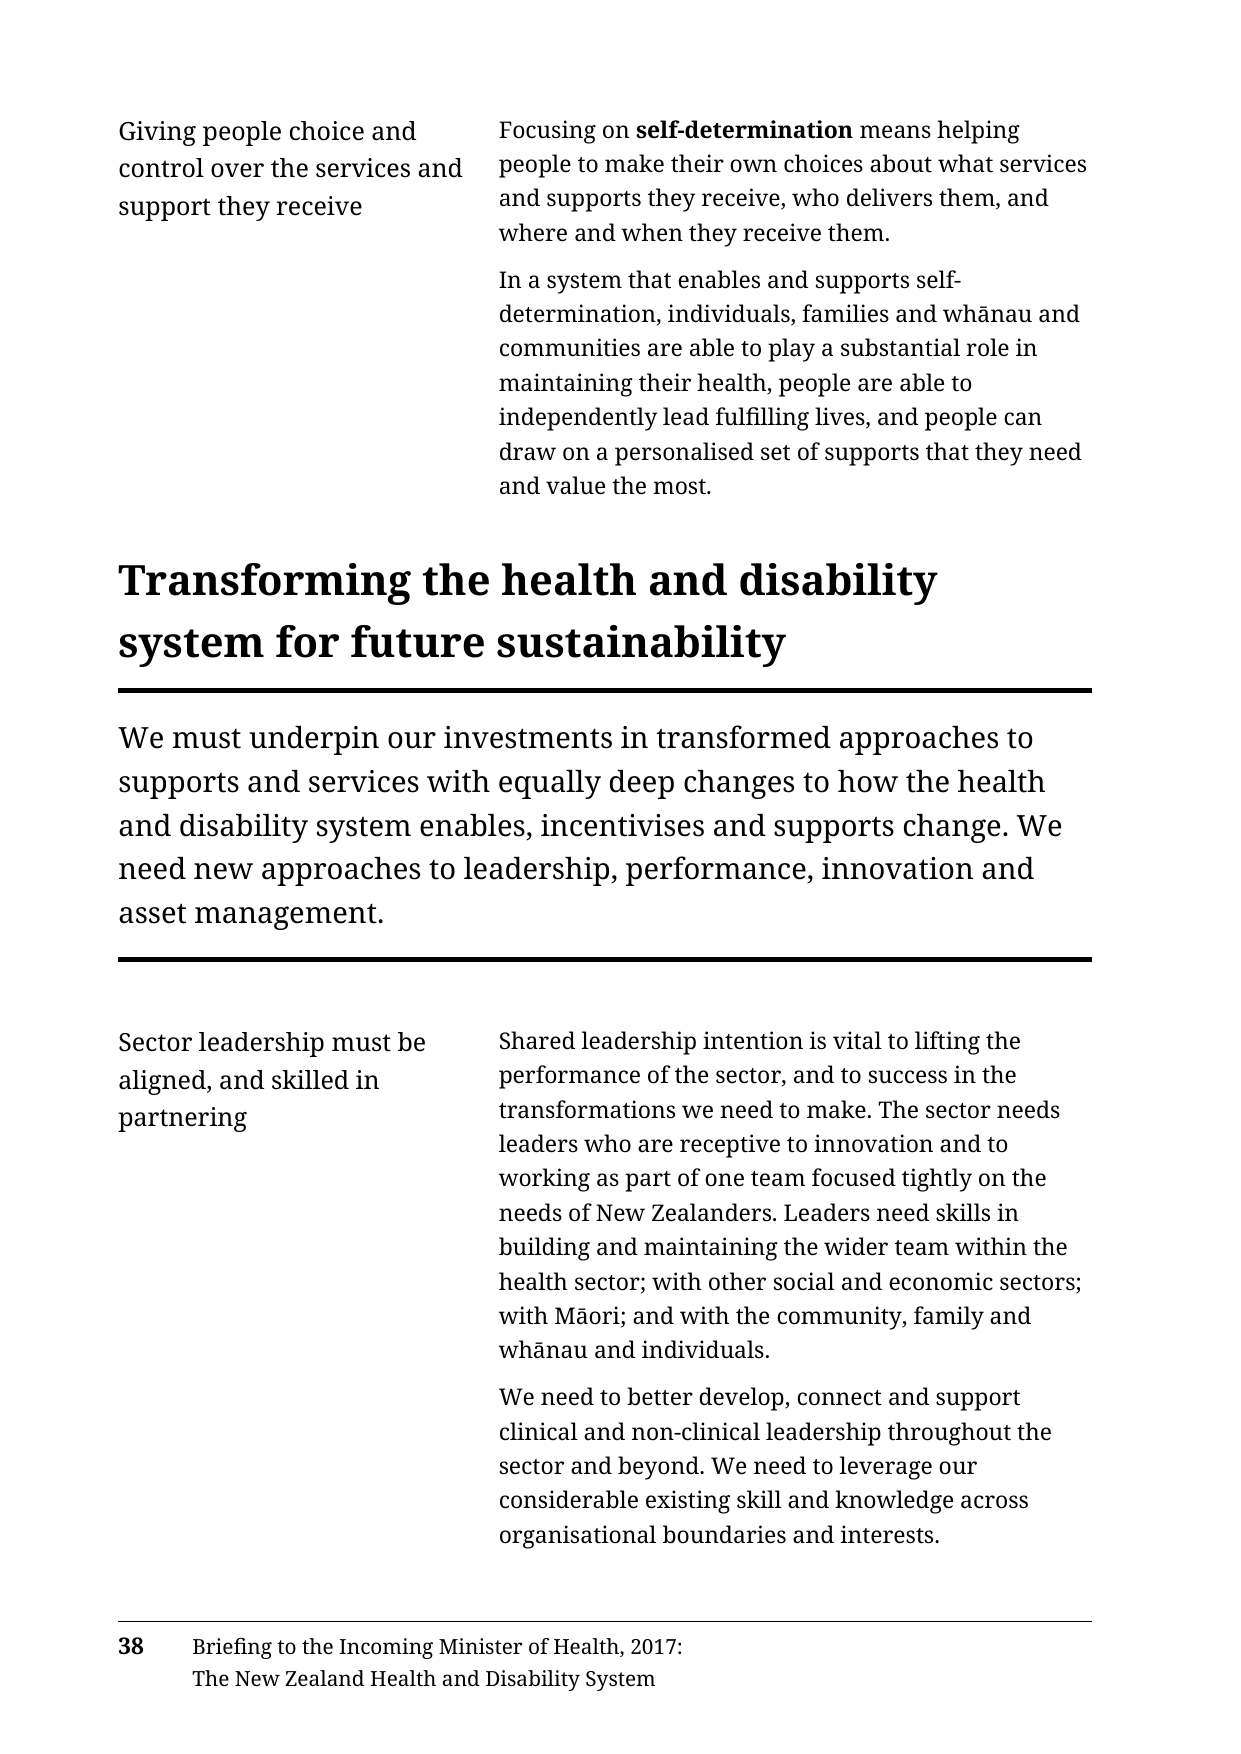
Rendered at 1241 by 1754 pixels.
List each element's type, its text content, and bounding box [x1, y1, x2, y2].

text We must underpin our investments in transformed approaches to supports and services with equally deep changes to how the health and disability system enables, incentivises and supports change. We need new approaches to leadership, performance, innovation and asset management. [118, 693, 1092, 957]
table_header Sector leadership must be aligned, and skilled in partnering [107, 1000, 487, 1552]
table_header Shared leadership intention is vital to lifting the performance of the sector, and to success in the transformations we need to make. The sector needs leaders who are receptive to innovation and to working as part of one team focused tightly on the needs of New Zealanders. Leaders need skills in building and maintaining the wider team within the health sector; with other social and economic sectors; with Māori; and with the community, family and whānau and individuals. We need to better develop, connect and support clinical and non-clinical leadership throughout the sector and beyond. We need to leverage our considerable existing skill and knowledge across organisational boundaries and interests. [487, 1000, 1104, 1552]
table_cell Focusing on self-determination means helping people to make their own choices about what services and supports they receive, who delivers them, and where and when they receive them. In a system that enables and supports self-determination, individuals, families and whānau and communities are able to play a substantial role in maintaining their health, people are able to independently lead fulfilling lives, and people can draw on a personalised set of supports that they need and value the most. [487, 89, 1104, 504]
table_cell Giving people choice and control over the services and support they receive [107, 89, 487, 504]
subtitle Transforming the health and disability system for future sustainability [118, 551, 1092, 670]
